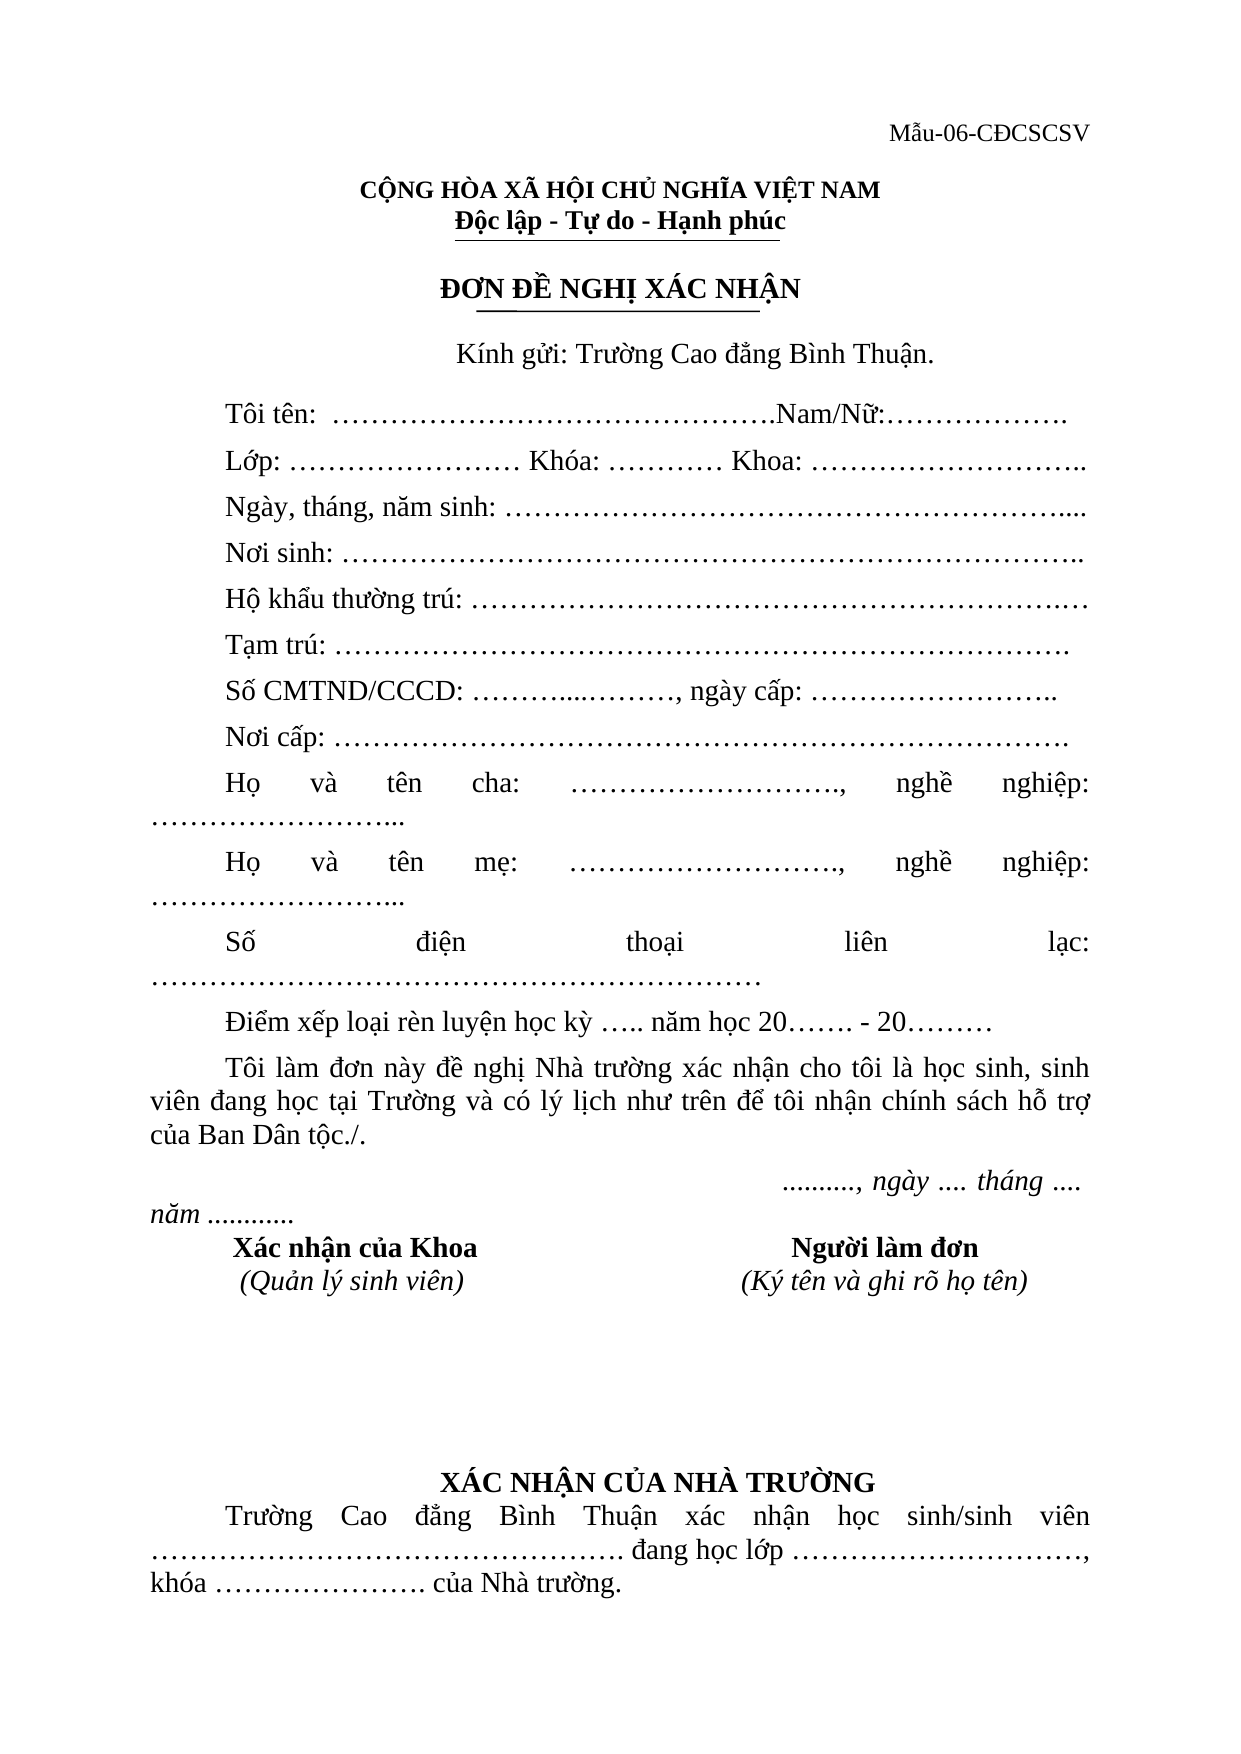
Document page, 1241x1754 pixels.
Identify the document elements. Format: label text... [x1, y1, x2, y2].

text CỘNG HÒA XÃ HỘI CHỦ NGHĨA VIỆT NAM [150, 176, 1090, 204]
text Nơi sinh: ………………………………………………………………….. [150, 535, 1090, 568]
text Họ và tên cha: ………………………., nghề nghiệp: ……………………... [150, 765, 1090, 832]
text Trường Cao đẳng Bình Thuận xác nhận học sinh/sinh viên …………………………………………. đang học lớp …………………………, khóa …………………. của Nhà trường. [150, 1498, 1090, 1599]
text Nơi cấp: …………………………………………………………………. [150, 719, 1090, 752]
text Số điện thoại liên lạc: ……………………………………………………… [150, 924, 1090, 991]
text Kính gửi: Trường Cao đẳng Bình Thuận. [225, 336, 1090, 370]
text .........., ngày .... tháng .... năm ............ [150, 1163, 1090, 1230]
text Tạm trú: …………………………………………………………………. [150, 627, 1090, 660]
text ĐƠN ĐỀ NGHỊ XÁC NHẬN [150, 272, 1090, 305]
text (Quản lý sinh viên) (Ký tên và ghi rõ họ tên) [150, 1263, 1090, 1297]
text Độc lập - Tự do - Hạnh phúc [150, 204, 1090, 236]
text Hộ khẩu thường trú: …………………………………………………….… [150, 581, 1090, 614]
text Lớp: …………………… Khóa: ………… Khoa: ……………………….. [150, 443, 1090, 476]
text Xác nhận của Khoa Người làm đơn [150, 1230, 1090, 1263]
text Điểm xếp loại rèn luyện học kỳ ….. năm học 20……. - 20……… [150, 1004, 1090, 1037]
text Mẫu-06-CĐCSCSV [150, 118, 1090, 147]
text Số CMTND/CCCD: ………....………, ngày cấp: …………………….. [150, 673, 1090, 706]
text Họ và tên mẹ: ………………………., nghề nghiệp: ……………………... [150, 844, 1090, 912]
text Tôi làm đơn này đề nghị Nhà trường xác nhận cho tôi là học sinh, sinh viên đang học tại Trường và có lý lịch như trên để tôi nhận chính sách hỗ trợ của Ban Dân tộc./. [150, 1050, 1090, 1150]
text XÁC NHẬN CỦA NHÀ TRƯỜNG [150, 1465, 1090, 1498]
text Ngày, tháng, năm sinh: ………………………………………………….... [150, 489, 1090, 522]
text Tôi tên: ……………………………………….Nam/Nữ:………………. [150, 397, 1090, 430]
